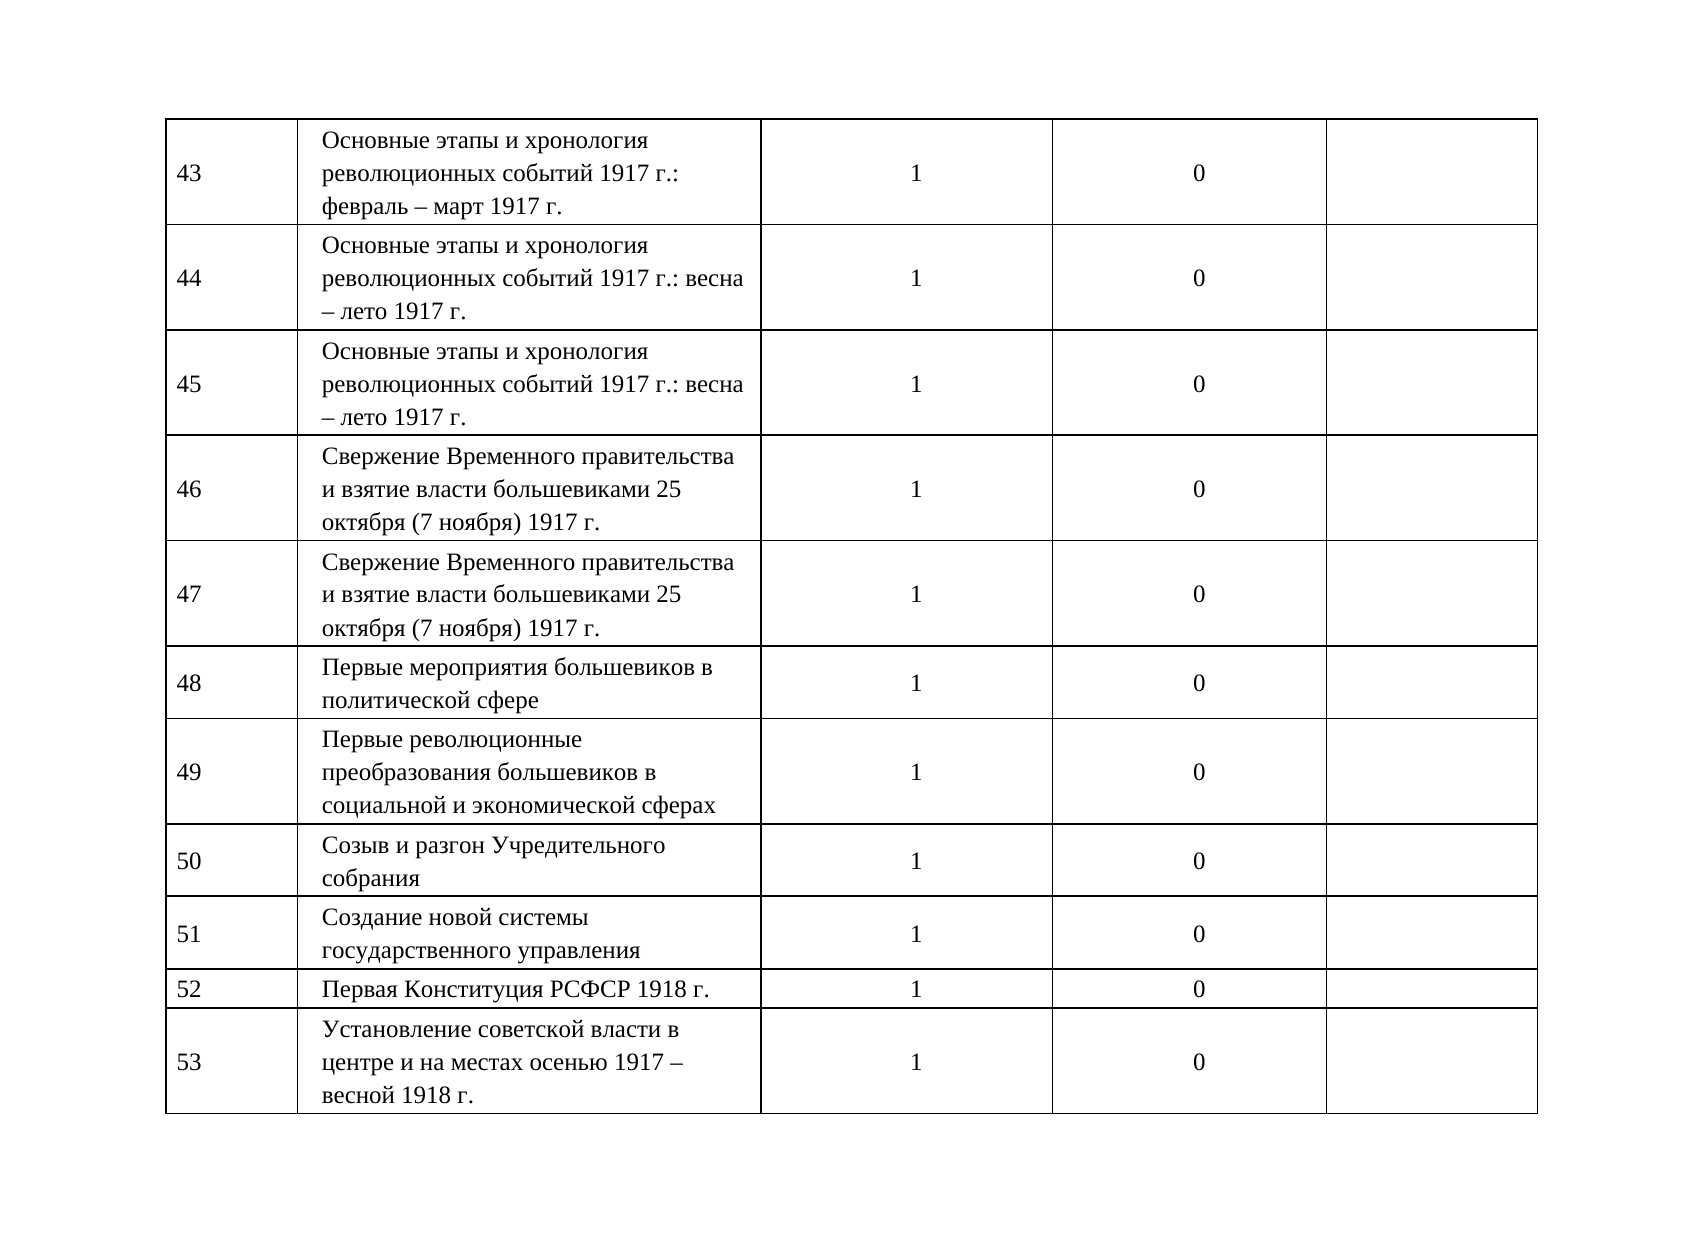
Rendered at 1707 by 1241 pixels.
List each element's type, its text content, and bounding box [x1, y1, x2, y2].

table_cell [1327, 225, 1537, 329]
table_cell 1 [762, 719, 1052, 823]
table_cell 0 [1053, 719, 1326, 823]
table_cell 0 [1053, 825, 1326, 895]
table_cell 0 [1053, 1009, 1326, 1113]
table_cell 1 [762, 541, 1052, 645]
table_cell 0 [1053, 225, 1326, 329]
table_cell 0 [1053, 331, 1326, 434]
table_cell 0 [1053, 541, 1326, 645]
table_cell 1 [762, 970, 1052, 1007]
table_cell 1 [762, 120, 1052, 223]
table_cell [1327, 541, 1537, 645]
table_cell 53 [167, 1009, 297, 1113]
table_cell Установление советской власти в центре и на местах осенью 1917 – весной 1918 г. [298, 1009, 760, 1113]
table_cell [1327, 120, 1537, 223]
table_cell 0 [1053, 647, 1326, 718]
table_cell [1327, 825, 1537, 895]
table_cell Первые революционные преобразования большевиков в социальной и экономической сферах [298, 719, 760, 823]
table_cell 51 [167, 897, 297, 968]
table_cell Основные этапы и хронология революционных событий 1917 г.: весна – лето 1917 г. [298, 225, 760, 329]
table_cell 0 [1053, 897, 1326, 968]
table_cell 1 [762, 897, 1052, 968]
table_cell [298, 120, 760, 223]
table_cell 0 [1053, 120, 1326, 223]
table_cell 46 [167, 436, 297, 540]
table_cell 1 [762, 225, 1052, 329]
table_cell 1 [762, 436, 1052, 540]
table_cell 0 [1053, 970, 1326, 1007]
table_cell 47 [167, 541, 297, 645]
table_cell 1 [762, 331, 1052, 434]
table_cell 0 [1053, 436, 1326, 540]
table_cell Свержение Временного правительства и взятие власти большевиками 25 октября (7 ноября) 1917 г. [298, 436, 760, 540]
table_cell 45 [167, 331, 297, 434]
table_cell 48 [167, 647, 297, 718]
table_cell 43 [167, 120, 297, 223]
table_cell [1327, 647, 1537, 718]
table_cell [1327, 897, 1537, 968]
table_cell [1327, 436, 1537, 540]
table_cell Созыв и разгон Учредительного собрания [298, 825, 760, 895]
table_cell [1327, 331, 1537, 434]
table_cell Свержение Временного правительства и взятие власти большевиками 25 октября (7 ноября) 1917 г. [298, 541, 760, 645]
table_cell Основные этапы и хронология революционных событий 1917 г.: весна – лето 1917 г. [298, 331, 760, 434]
table_cell 1 [762, 825, 1052, 895]
table_cell Первые мероприятия большевиков в политической сфере [298, 647, 760, 718]
table_cell 52 [167, 970, 297, 1007]
table_cell 1 [762, 647, 1052, 718]
table_cell [1327, 719, 1537, 823]
table_cell 50 [167, 825, 297, 895]
table_cell 1 [762, 1009, 1052, 1113]
table_cell 49 [167, 719, 297, 823]
table_cell Создание новой системы государственного управления [298, 897, 760, 968]
table_cell [1327, 970, 1537, 1007]
table_cell 44 [167, 225, 297, 329]
table_cell Первая Конституция РСФСР 1918 г. [298, 970, 760, 1007]
table_cell [1327, 1009, 1537, 1113]
